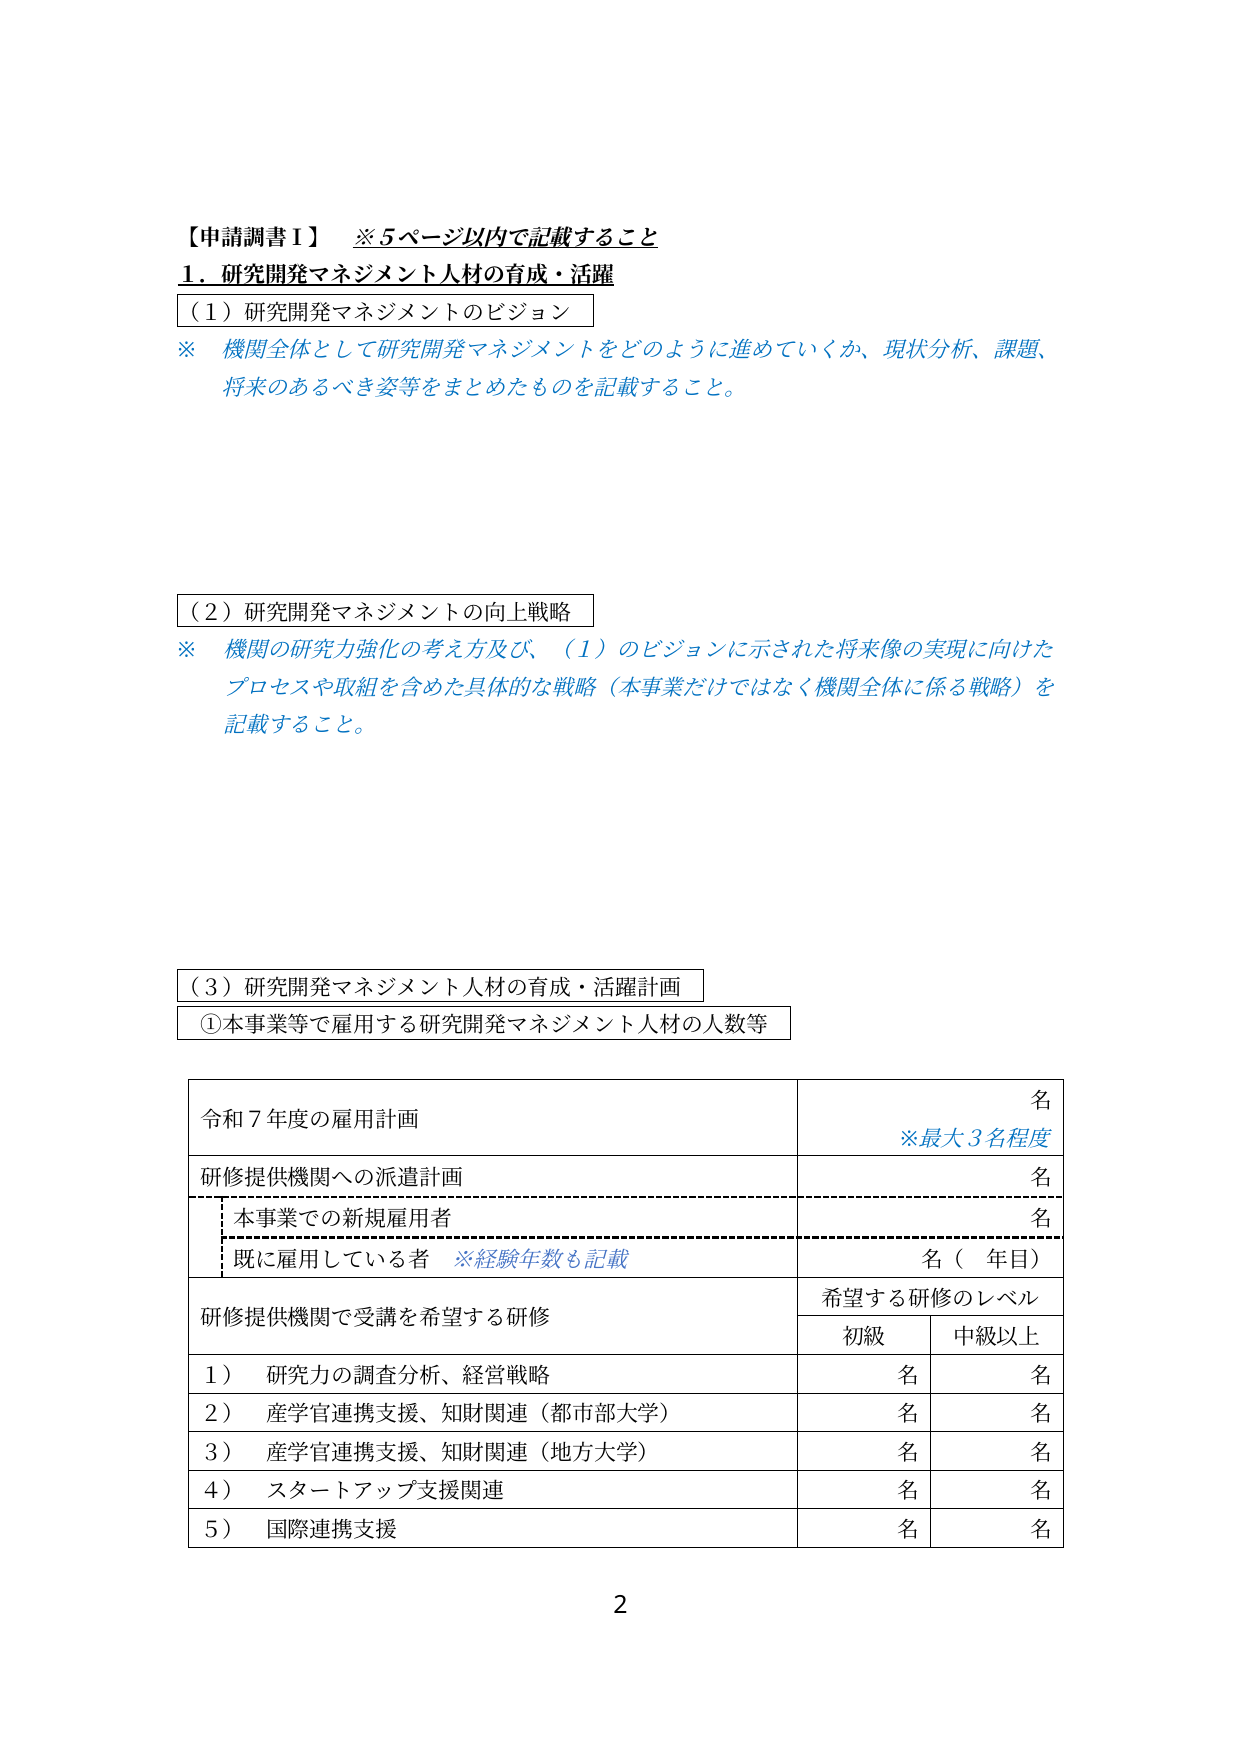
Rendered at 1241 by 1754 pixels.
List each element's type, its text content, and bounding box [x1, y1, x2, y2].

table_cell １） 研究力の調査分析、経営戦略 [189, 1355, 797, 1392]
table_cell ３） 産学官連携支援、知財関連（地方大学） [189, 1432, 797, 1469]
table_cell 名 [931, 1394, 1063, 1431]
text ①本事業等で雇用する研究開発マネジメント人材の人数等 [177, 1004, 1063, 1042]
list 機関の研究力強化の考え方及び、（１）のビジョンに示された将来像の実現に向けたプロセスや取組を含めた具体的な戦略（本事業だけではなく機関全体に係る戦略）を記載すること。 [177, 629, 1063, 742]
text （３）研究開発マネジメント人材の育成・活躍計画 [177, 967, 1063, 1004]
table_cell 初級 [798, 1316, 930, 1354]
text （２）研究開発マネジメントの向上戦略 [177, 592, 1063, 629]
table_cell 既に雇用している者 ※経験年数も記載 [222, 1236, 797, 1277]
table_cell 名 [798, 1196, 1063, 1236]
list 機関全体として研究開発マネジメントをどのように進めていくか、現状分析、課題、将来のあるべき姿等をまとめたものを記載すること。 [177, 329, 1063, 404]
table_cell 名 [798, 1509, 930, 1547]
table_cell 名 [798, 1355, 930, 1392]
table_header 名 ※最大３名程度 [798, 1080, 1063, 1155]
table_cell 名 [931, 1432, 1063, 1469]
table_cell 希望する研修のレベル [798, 1278, 1063, 1315]
table_cell 名 [798, 1432, 930, 1469]
table_cell 本事業での新規雇用者 [222, 1196, 797, 1236]
table_cell ５） 国際連携支援 [189, 1509, 797, 1547]
text １．研究開発マネジメント人材の育成・活躍 [177, 254, 1063, 292]
table_cell 中級以上 [931, 1316, 1063, 1354]
table_cell 名 [931, 1509, 1063, 1547]
table_cell 名（ 年目） [798, 1236, 1063, 1277]
table_cell ４） スタートアップ支援関連 [189, 1471, 797, 1508]
table_cell 研修提供機関で受講を希望する研修 [189, 1278, 797, 1354]
table_cell ２） 産学官連携支援、知財関連（都市部大学） [189, 1394, 797, 1431]
table_cell [189, 1196, 222, 1277]
table_cell 名 [798, 1471, 930, 1508]
table_header 令和７年度の雇用計画 [189, 1080, 797, 1155]
table_cell 名 [931, 1355, 1063, 1392]
text 【申請調書Ⅰ】 ※５ページ以内で記載すること [177, 217, 1063, 254]
text （１）研究開発マネジメントのビジョン [177, 292, 1063, 329]
table_cell 名 [798, 1156, 1063, 1196]
table_cell 名 [798, 1394, 930, 1431]
table_cell 名 [931, 1471, 1063, 1508]
table_cell 研修提供機関への派遣計画 [189, 1156, 797, 1196]
